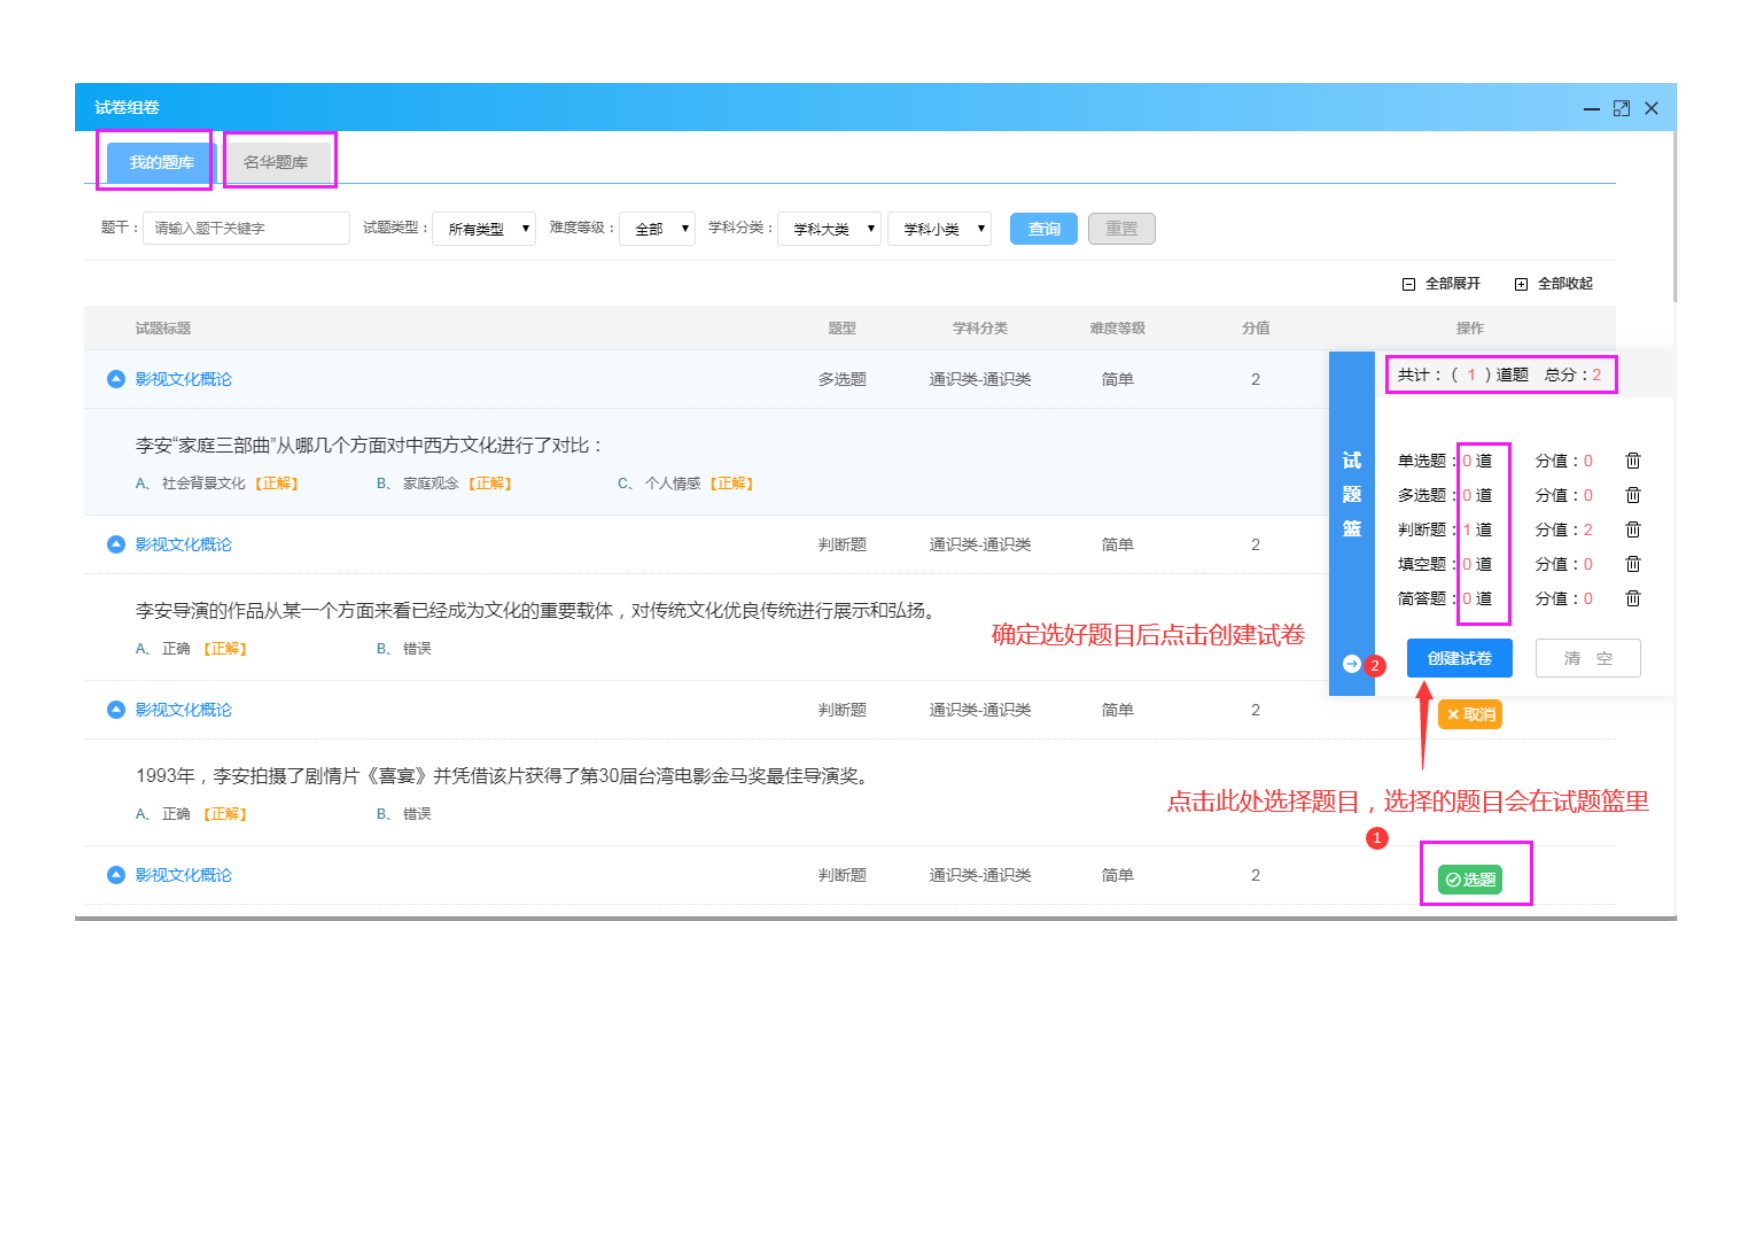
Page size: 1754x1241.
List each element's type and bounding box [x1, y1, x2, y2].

picture [75, 83, 1678, 921]
picture [96, 101, 135, 113]
picture [140, 101, 158, 113]
